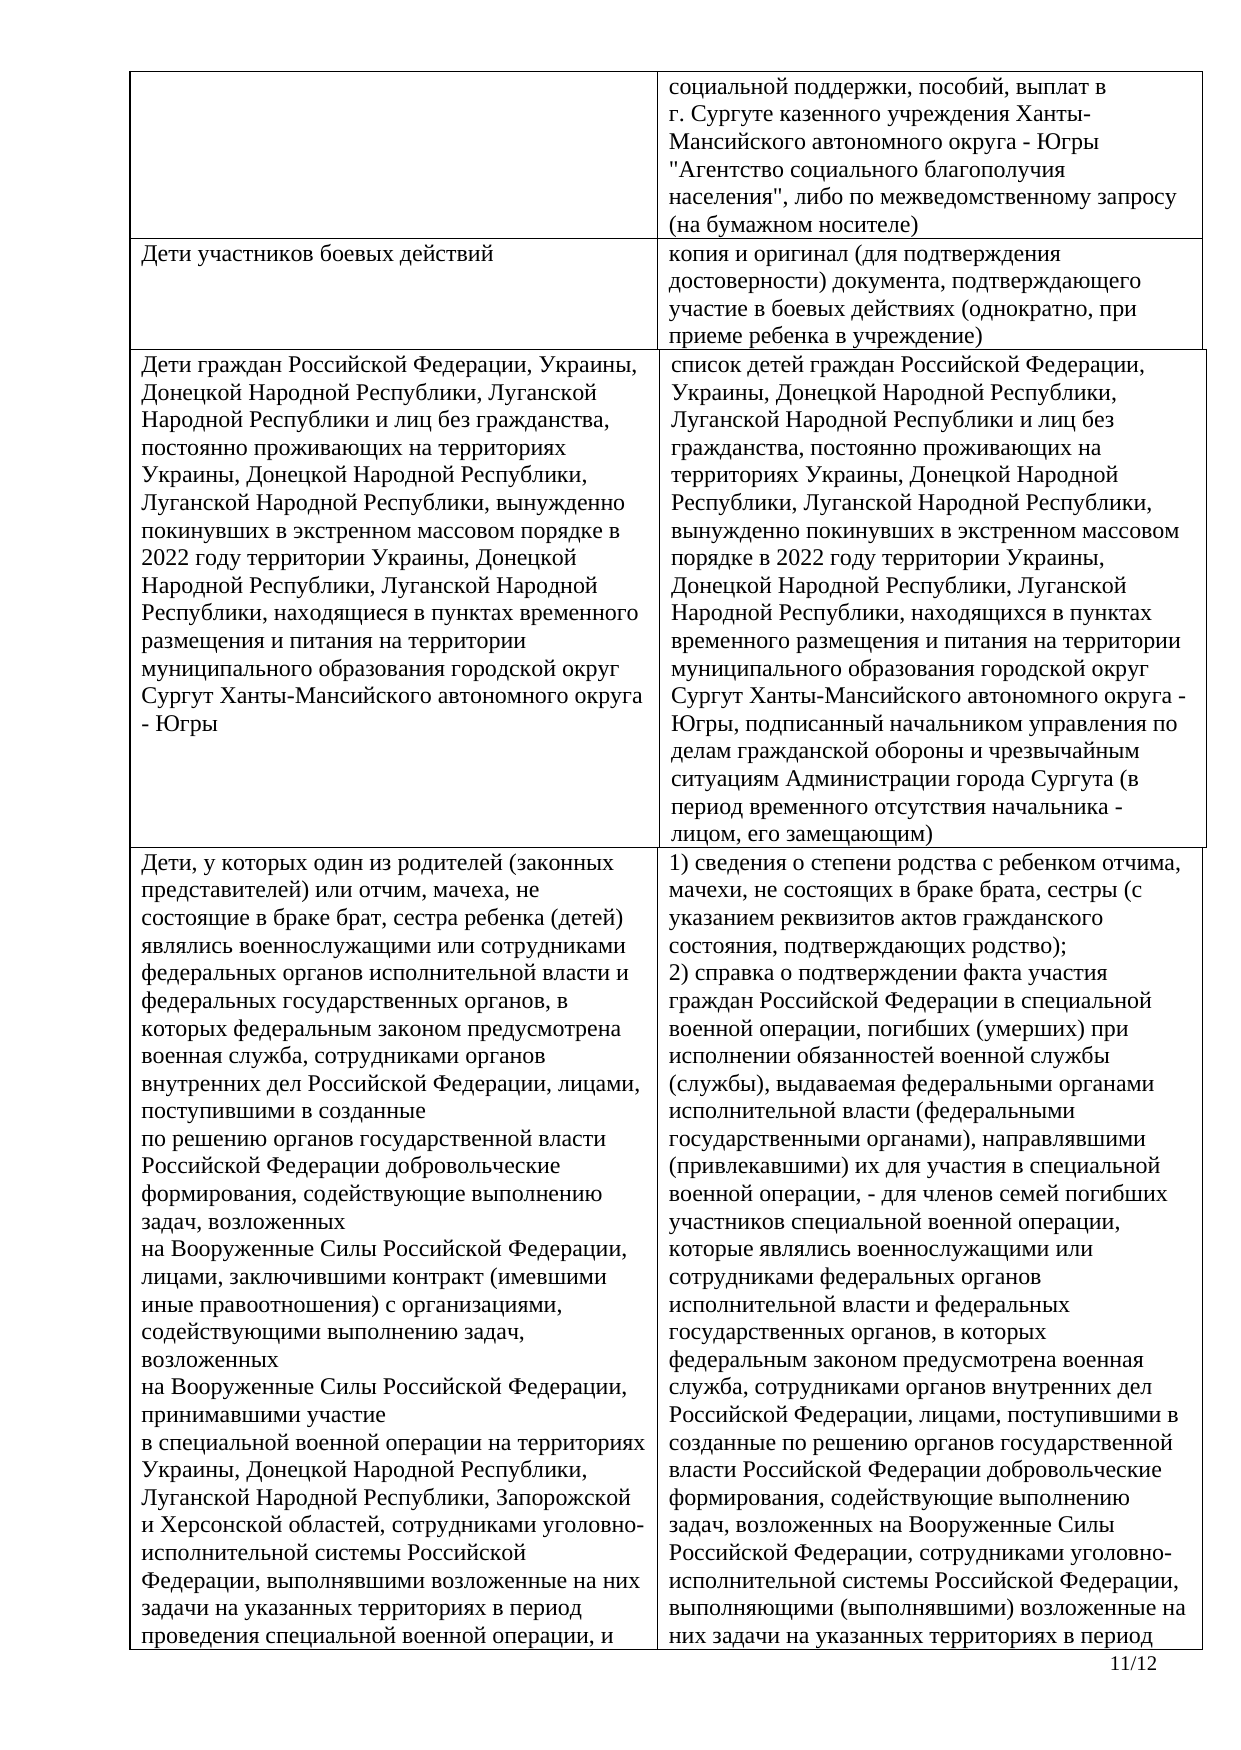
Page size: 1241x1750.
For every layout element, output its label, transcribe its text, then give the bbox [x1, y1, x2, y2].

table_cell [131, 72, 657, 237]
table_cell список детей граждан Российской Федерации, Украины, Донецкой Народной Республики, Луганской Народной Республики и лиц без гражданства, постоянно проживающих на территориях Украины, Донецкой Народной Республики, Луганской Народной Республики, вынужденно покинувших в экстренном массовом порядке в 2022 году территории Украины, Донецкой Народной Республики, Луганской Народной Республики, находящихся в пунктах временного размещения и питания на территории муниципального образования городской округ Сургут Ханты-Мансийского автономного округа - Югры, подписанный начальником управления по делам гражданской обороны и чрезвычайным ситуациям Администрации города Сургута (в период временного отсутствия начальника - лицом, его замещающим) [660, 350, 1206, 847]
table_cell Дети граждан Российской Федерации, Украины, Донецкой Народной Республики, Луганской Народной Республики и лиц без гражданства, постоянно проживающих на территориях Украины, Донецкой Народной Республики, Луганской Народной Республики, вынужденно покинувших в экстренном массовом порядке в 2022 году территории Украины, Донецкой Народной Республики, Луганской Народной Республики, находящиеся в пунктах временного размещения и питания на территории муниципального образования городской округ Сургут Ханты-Мансийского автономного округа - Югры [131, 350, 659, 847]
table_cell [658, 72, 1202, 237]
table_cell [131, 848, 657, 1648]
table_cell копия и оригинал (для подтверждения достоверности) документа, подтверждающего участие в боевых действиях (однократно, при приеме ребенка в учреждение) [658, 239, 1202, 349]
table_cell Дети участников боевых действий [131, 239, 657, 349]
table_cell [658, 848, 1202, 1648]
